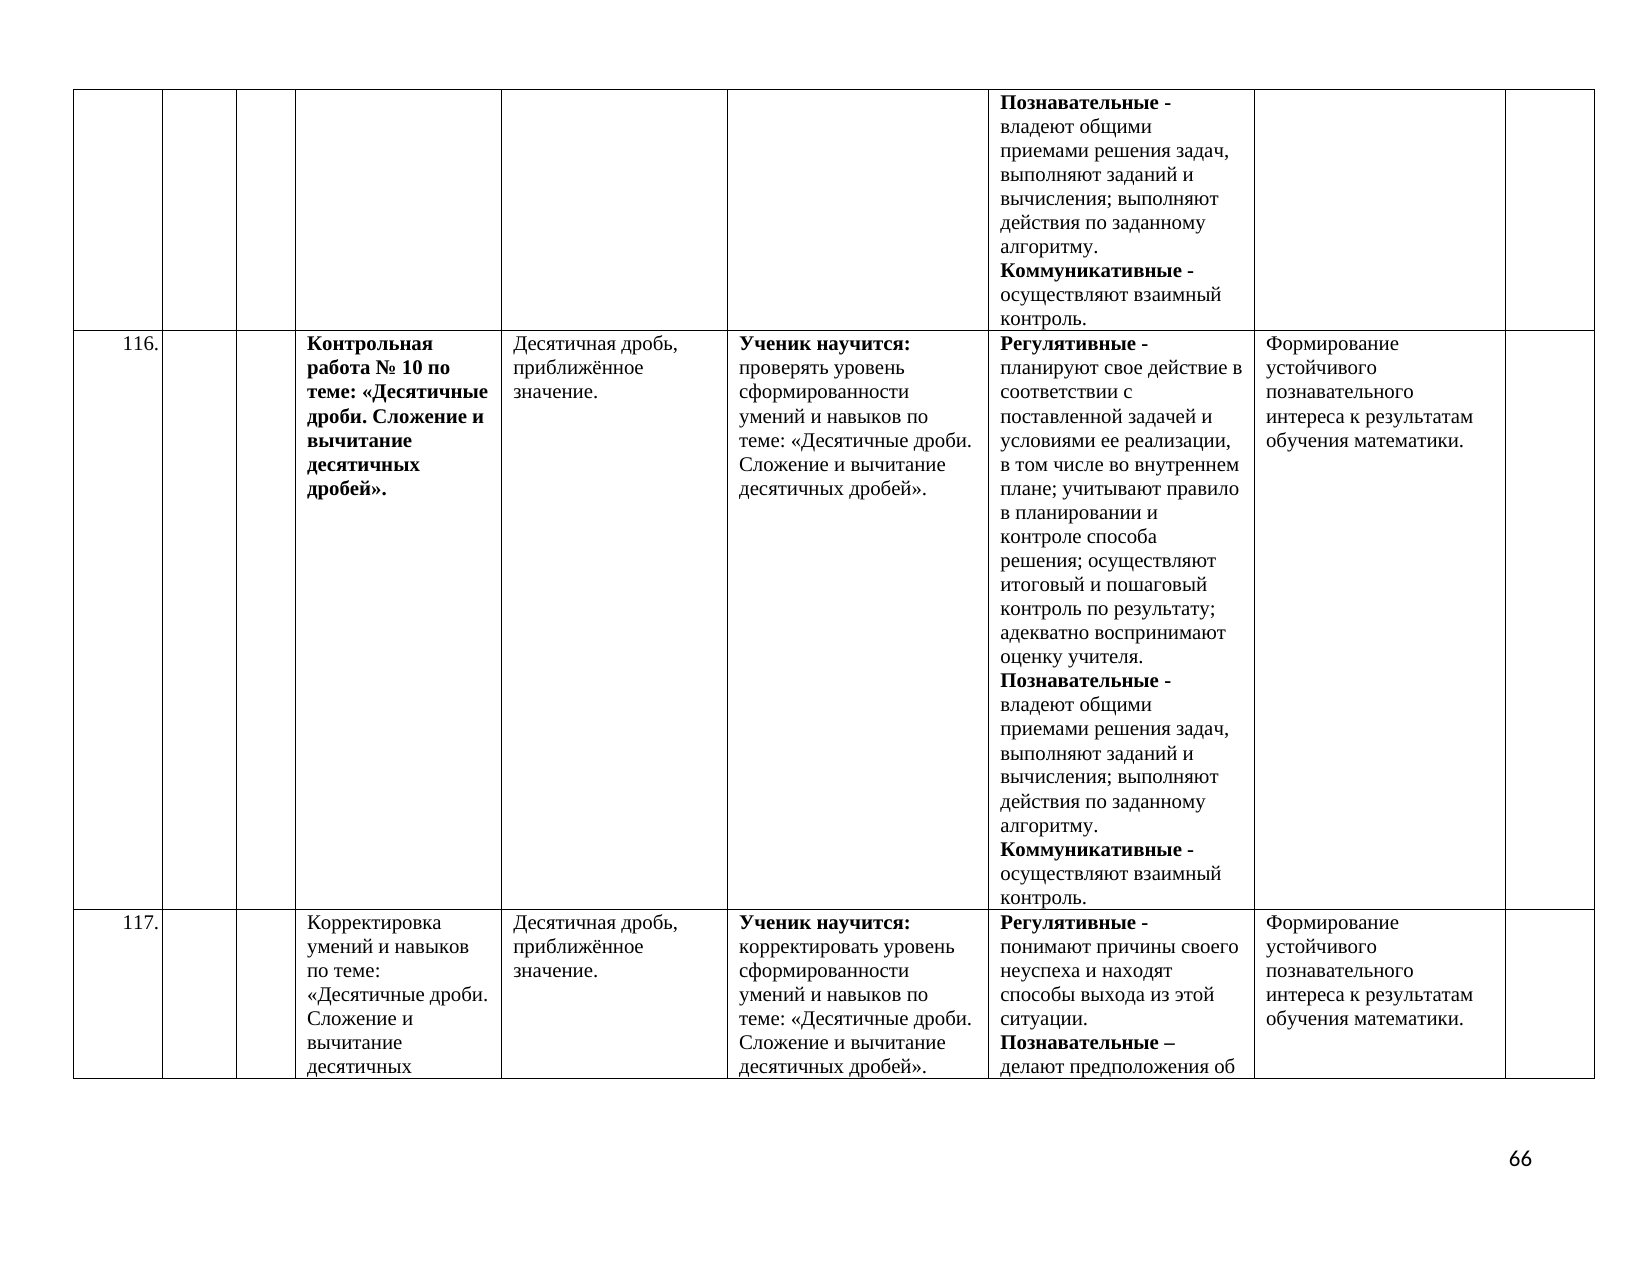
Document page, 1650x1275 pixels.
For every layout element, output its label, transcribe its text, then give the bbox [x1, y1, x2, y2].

table_cell [1506, 910, 1594, 1078]
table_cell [296, 90, 501, 330]
table_cell [163, 331, 236, 909]
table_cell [502, 90, 727, 330]
table_cell [74, 910, 162, 1078]
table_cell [728, 90, 988, 330]
table_cell Ученик научится: проверять уровень сформированности умений и навыков по теме: «Десятичные дроби. Сложение и вычитание десятичных дробей». [728, 331, 988, 909]
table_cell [1255, 910, 1505, 1078]
table_cell Формирование устойчивого познавательного интереса к результатам обучения математики. [1255, 331, 1505, 909]
table_cell Регулятивные - планируют свое действие в соответствии с поставленной задачей и условиями ее реализации, в том числе во внутреннем плане; учитывают правило в планировании и контроле способа решения; осуществляют итоговый и пошаговый контроль по результату; адекватно воспринимают оценку учителя. Познавательные - владеют общими приемами решения задач, выполняют заданий и вычисления; выполняют действия по заданному алгоритму. Коммуникативные -осуществляют взаимный контроль. [989, 331, 1254, 909]
table_cell [74, 90, 162, 330]
table_cell [74, 331, 162, 909]
table_cell [163, 910, 236, 1078]
table_cell [237, 90, 295, 330]
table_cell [728, 910, 988, 1078]
table_cell [237, 910, 295, 1078]
table_cell Контрольная работа № 10 по теме: «Десятичные дроби. Сложение и вычитание десятичных дробей». [296, 331, 501, 909]
table_cell [237, 331, 295, 909]
table_cell [1506, 331, 1594, 909]
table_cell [989, 90, 1254, 330]
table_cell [1255, 90, 1505, 330]
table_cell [296, 910, 501, 1078]
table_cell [502, 910, 727, 1078]
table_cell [989, 910, 1254, 1078]
table_cell Десятичная дробь, приближённое значение. [502, 331, 727, 909]
table_cell [163, 90, 236, 330]
table_cell [1506, 90, 1594, 330]
